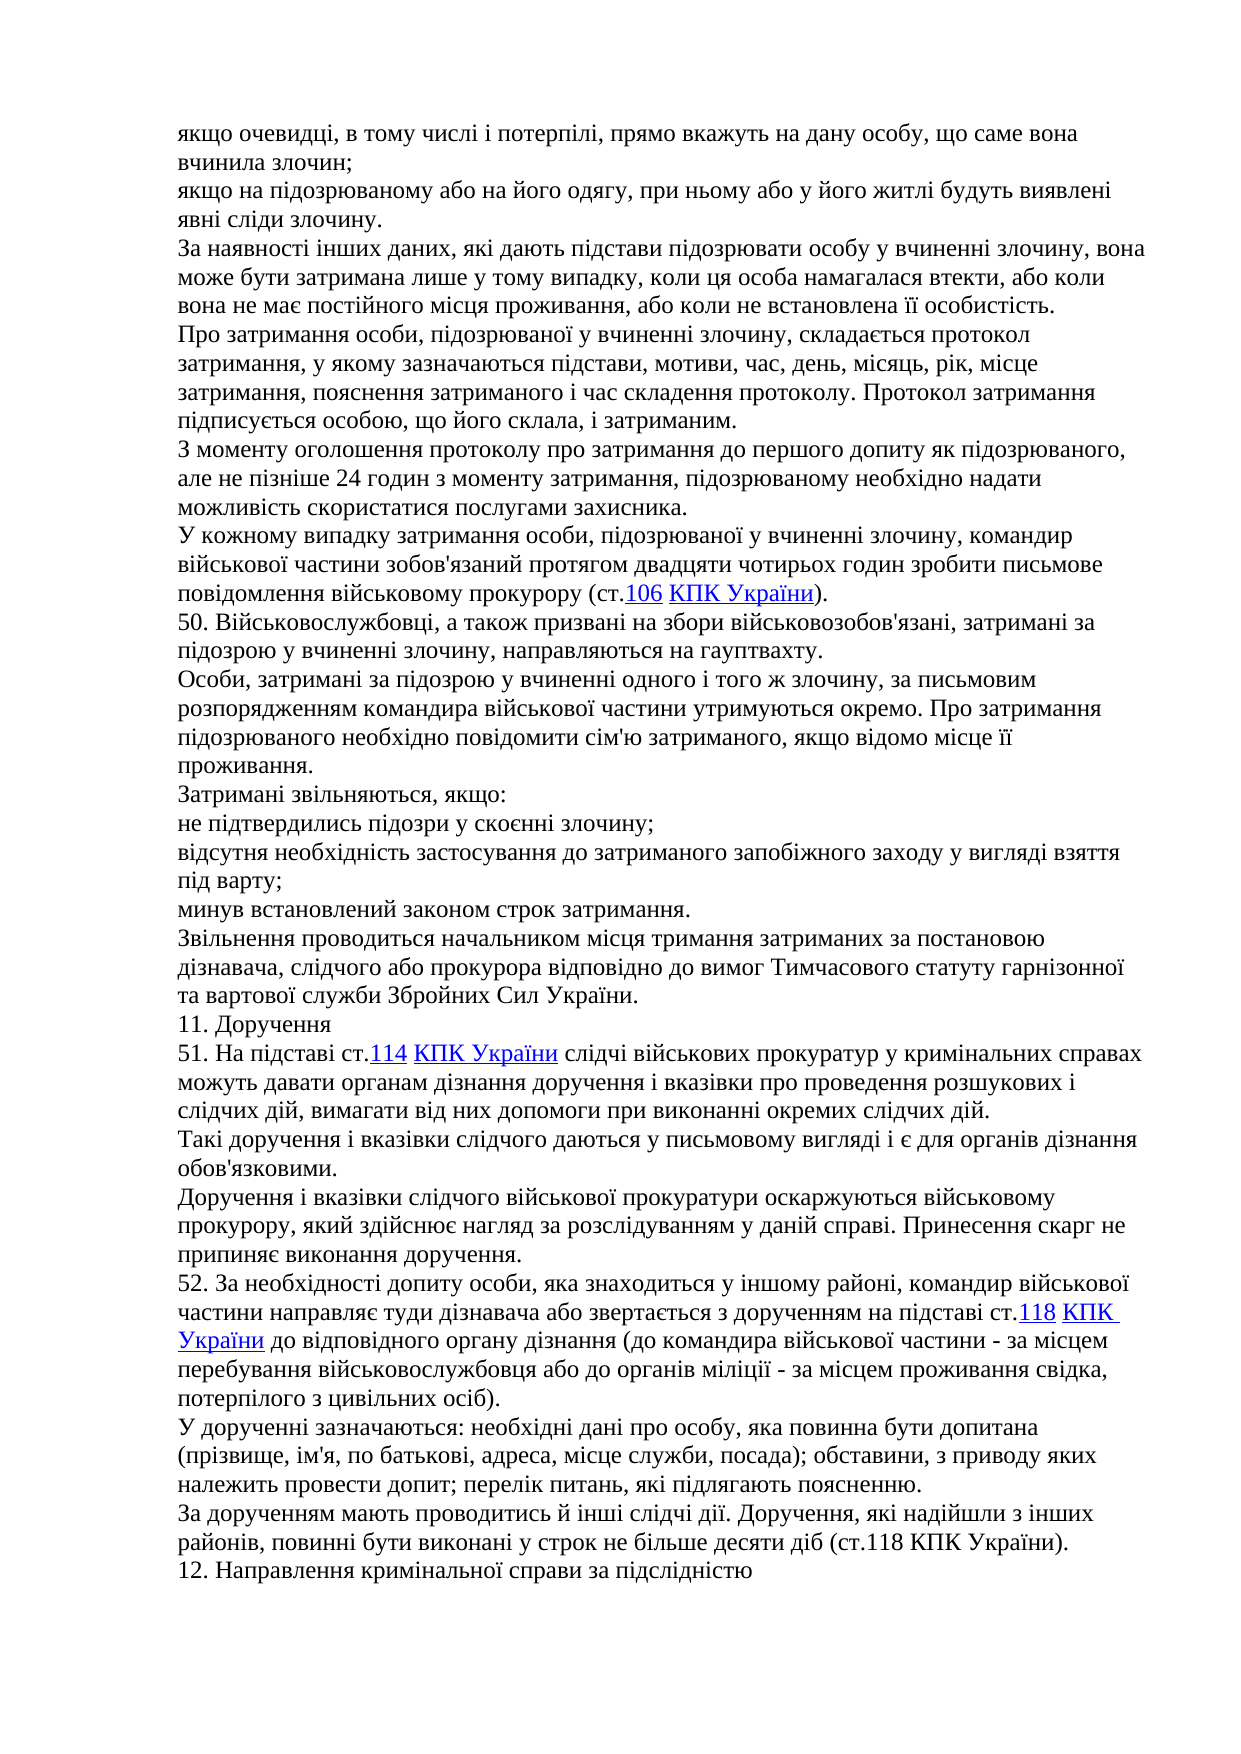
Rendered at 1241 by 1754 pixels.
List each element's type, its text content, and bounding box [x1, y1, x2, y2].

text Особи, затримані за підозрою у вчиненні одного і того ж злочину, за письмовим розпорядженням командира військової частини утримуються окремо. Про затримання підозрюваного необхідно повідомити сім'ю затриманого, якщо відомо місце її проживання. [177, 664, 1152, 779]
text Про затримання особи, підозрюваної у вчиненні злочину, складається протокол затримання, у якому зазначаються підстави, мотиви, час, день, місяць, рік, місце затримання, пояснення затриманого і час складення протоколу. Протокол затримання підписується особою, що його склала, і затриманим. [177, 319, 1152, 434]
text За дорученням мають проводитись й інші слідчі дії. Доручення, які надійшли з інших районів, повинні бути виконані у строк не більше десяти діб (ст.118 КПК України). [177, 1498, 1152, 1556]
text минув встановлений законом строк затримання. [177, 894, 1152, 923]
text 11. Доручення [177, 1009, 1152, 1038]
text У дорученні зазначаються: необхідні дані про особу, яка повинна бути допитана (прізвище, ім'я, по батькові, адреса, місце служби, посада); обставини, з приводу яких належить провести допит; перелік питань, які підлягають поясненню. [177, 1412, 1152, 1498]
text 51. На підставі ст.114 КПК України слідчі військових прокуратур у кримінальних справах можуть давати органам дізнання доручення і вказівки про проведення розшукових і слідчих дій, вимагати від них допомоги при виконанні окремих слідчих дій. [177, 1038, 1152, 1124]
text У кожному випадку затримання особи, підозрюваної у вчиненні злочину, командир військової частини зобов'язаний протягом двадцяти чотирьох годин зробити письмове повідомлення військовому прокурору (ст.106 КПК України). [177, 521, 1152, 607]
text Доручення і вказівки слідчого військової прокуратури оскаржуються військовому прокурору, який здійснює нагляд за розслідуванням у даній справі. Принесення скарг не припиняє виконання доручення. [177, 1182, 1152, 1268]
text За наявності інших даних, які дають підстави підозрювати особу у вчиненні злочину, вона може бути затримана лише у тому випадку, коли ця особа намагалася втекти, або коли вона не має постійного місця проживання, або коли не встановлена її особистість. [177, 233, 1152, 319]
text якщо на підозрюваному або на його одягу, при ньому або у його житлі будуть виявлені явні сліди злочину. [177, 176, 1152, 233]
text відсутня необхідність застосування до затриманого запобіжного заходу у вигляді взяття під варту; [177, 837, 1152, 894]
text 52. За необхідності допиту особи, яка знаходиться у іншому районі, командир військової частини направляє туди дізнавача або звертається з дорученням на підставі ст.118 КПК України до відповідного органу дізнання (до командира військової частини - за місцем перебування військовослужбовця або до органів міліції - за місцем проживання свідка, потерпілого з цивільних осіб). [177, 1268, 1152, 1412]
text Такі доручення і вказівки слідчого даються у письмовому вигляді і є для органів дізнання обов'язковими. [177, 1124, 1152, 1182]
text Затримані звільняються, якщо: [177, 779, 1152, 808]
text Звільнення проводиться начальником місця тримання затриманих за постановою дізнавача, слідчого або прокурора відповідно до вимог Тимчасового статуту гарнізонної та вартової служби Збройних Сил України. [177, 923, 1152, 1009]
text якщо очевидці, в тому числі і потерпілі, прямо вкажуть на дану особу, що саме вона вчинила злочин; [177, 118, 1152, 176]
text 50. Військовослужбовці, а також призвані на збори військовозобов'язані, затримані за підозрою у вчиненні злочину, направляються на гауптвахту. [177, 607, 1152, 664]
text не підтвердились підозри у скоєнні злочину; [177, 808, 1152, 837]
text 12. Направлення кримінальної справи за підслідністю [177, 1556, 1152, 1584]
text З моменту оголошення протоколу про затримання до першого допиту як підозрюваного, але не пізніше 24 годин з моменту затримання, підозрюваному необхідно надати можливість скористатися послугами захисника. [177, 434, 1152, 521]
